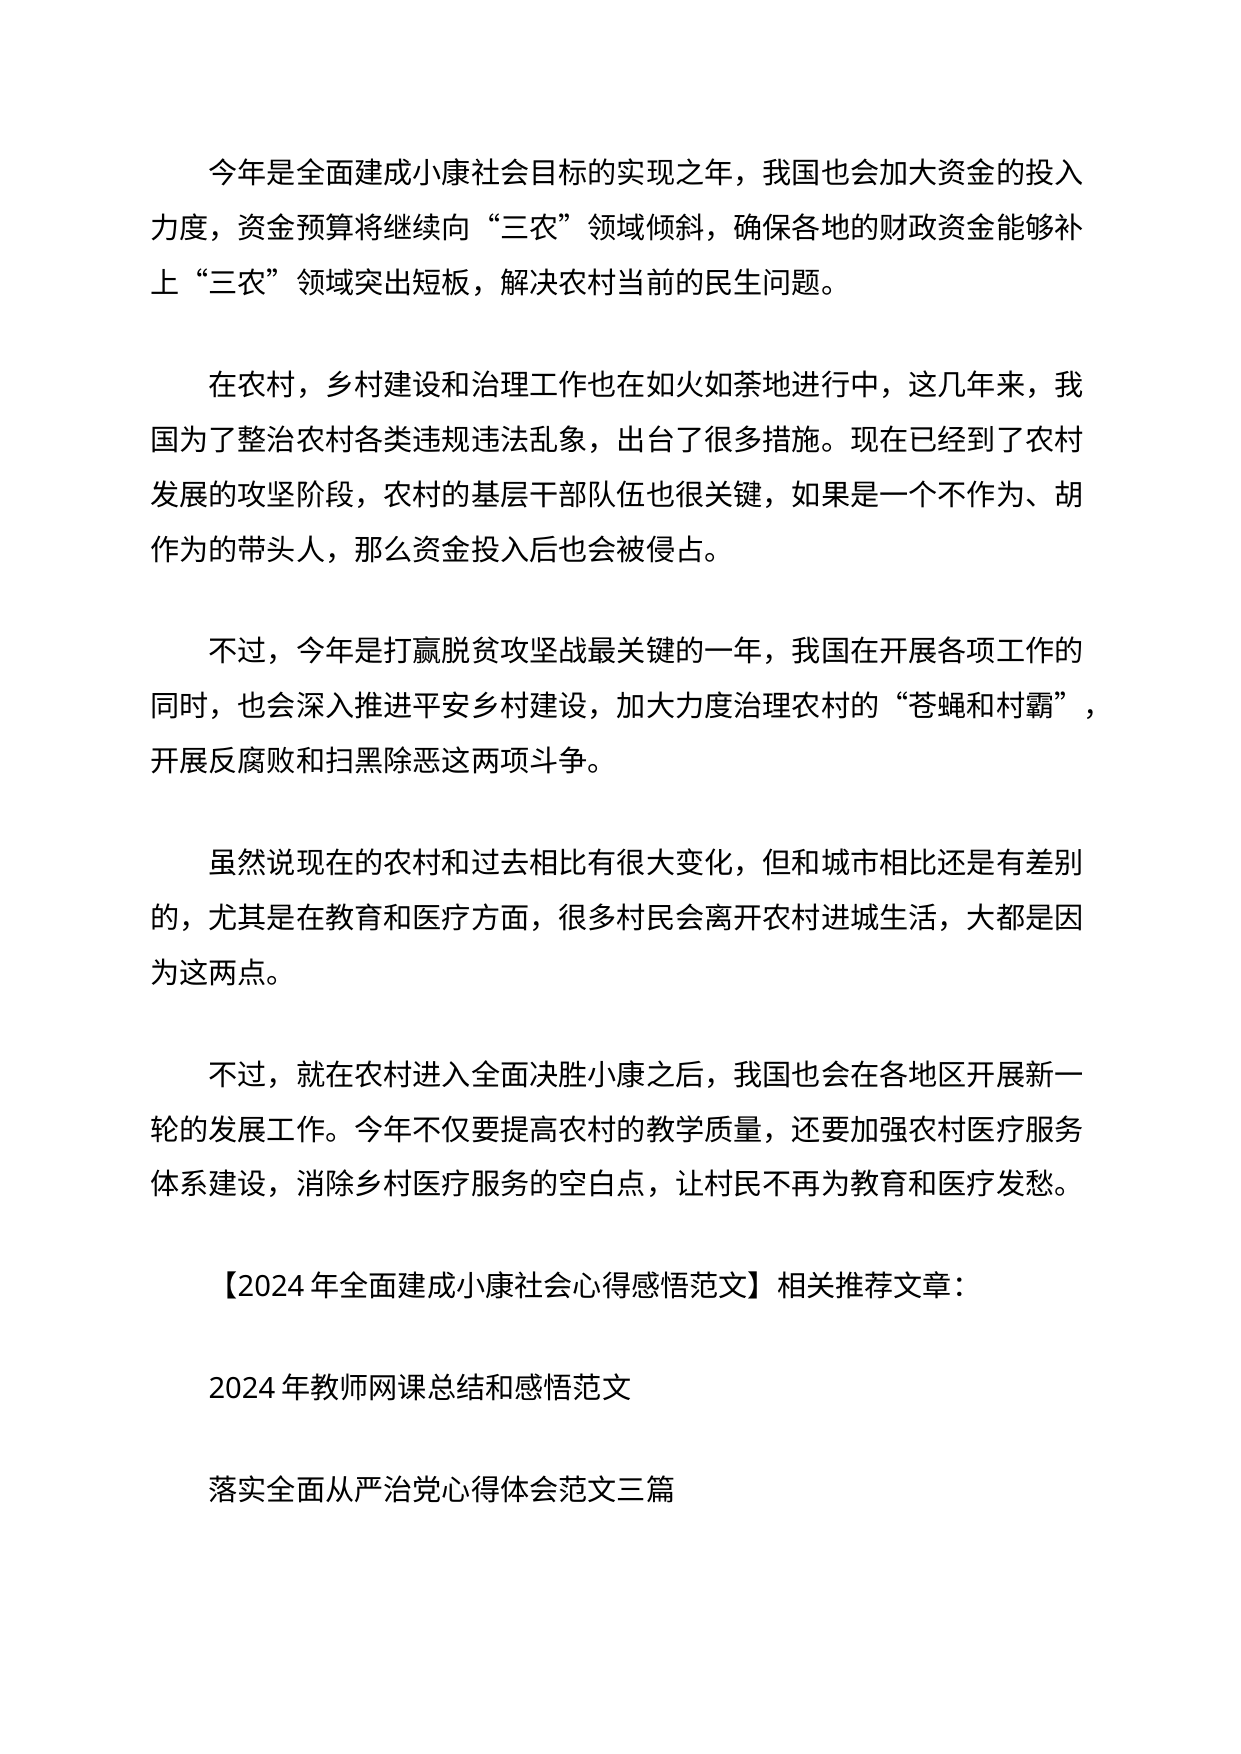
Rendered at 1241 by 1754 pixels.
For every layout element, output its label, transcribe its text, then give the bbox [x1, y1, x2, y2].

text 2024年教师网课总结和感悟范文 [150, 1365, 1090, 1407]
text 【2024年全面建成小康社会心得感悟范文】相关推荐文章： [150, 1263, 1090, 1305]
text 不过，就在农村进入全面决胜小康之后，我国也会在各地区开展新一轮的发展工作。今年不仅要提高农村的教学质量，还要加强农村医疗服务体系建设，消除乡村医疗服务的空白点，让村民不再为教育和医疗发愁。 [150, 1051, 1090, 1203]
text 今年是全面建成小康社会目标的实现之年，我国也会加大资金的投入力度，资金预算将继续向“三农”领域倾斜，确保各地的财政资金能够补上“三农”领域突出短板，解决农村当前的民生问题。 [150, 150, 1090, 302]
text 不过，今年是打赢脱贫攻坚战最关键的一年，我国在开展各项工作的同时，也会深入推进平安乡村建设，加大力度治理农村的“苍蝇和村霸”，开展反腐败和扫黑除恶这两项斗争。 [150, 628, 1090, 780]
text 在农村，乡村建设和治理工作也在如火如荼地进行中，这几年来，我国为了整治农村各类违规违法乱象，出台了很多措施。现在已经到了农村发展的攻坚阶段，农村的基层干部队伍也很关键，如果是一个不作为、胡作为的带头人，那么资金投入后也会被侵占。 [150, 362, 1090, 568]
text 虽然说现在的农村和过去相比有很大变化，但和城市相比还是有差别的，尤其是在教育和医疗方面，很多村民会离开农村进城生活，大都是因为这两点。 [150, 839, 1090, 992]
text 落实全面从严治党心得体会范文三篇 [150, 1467, 1090, 1509]
